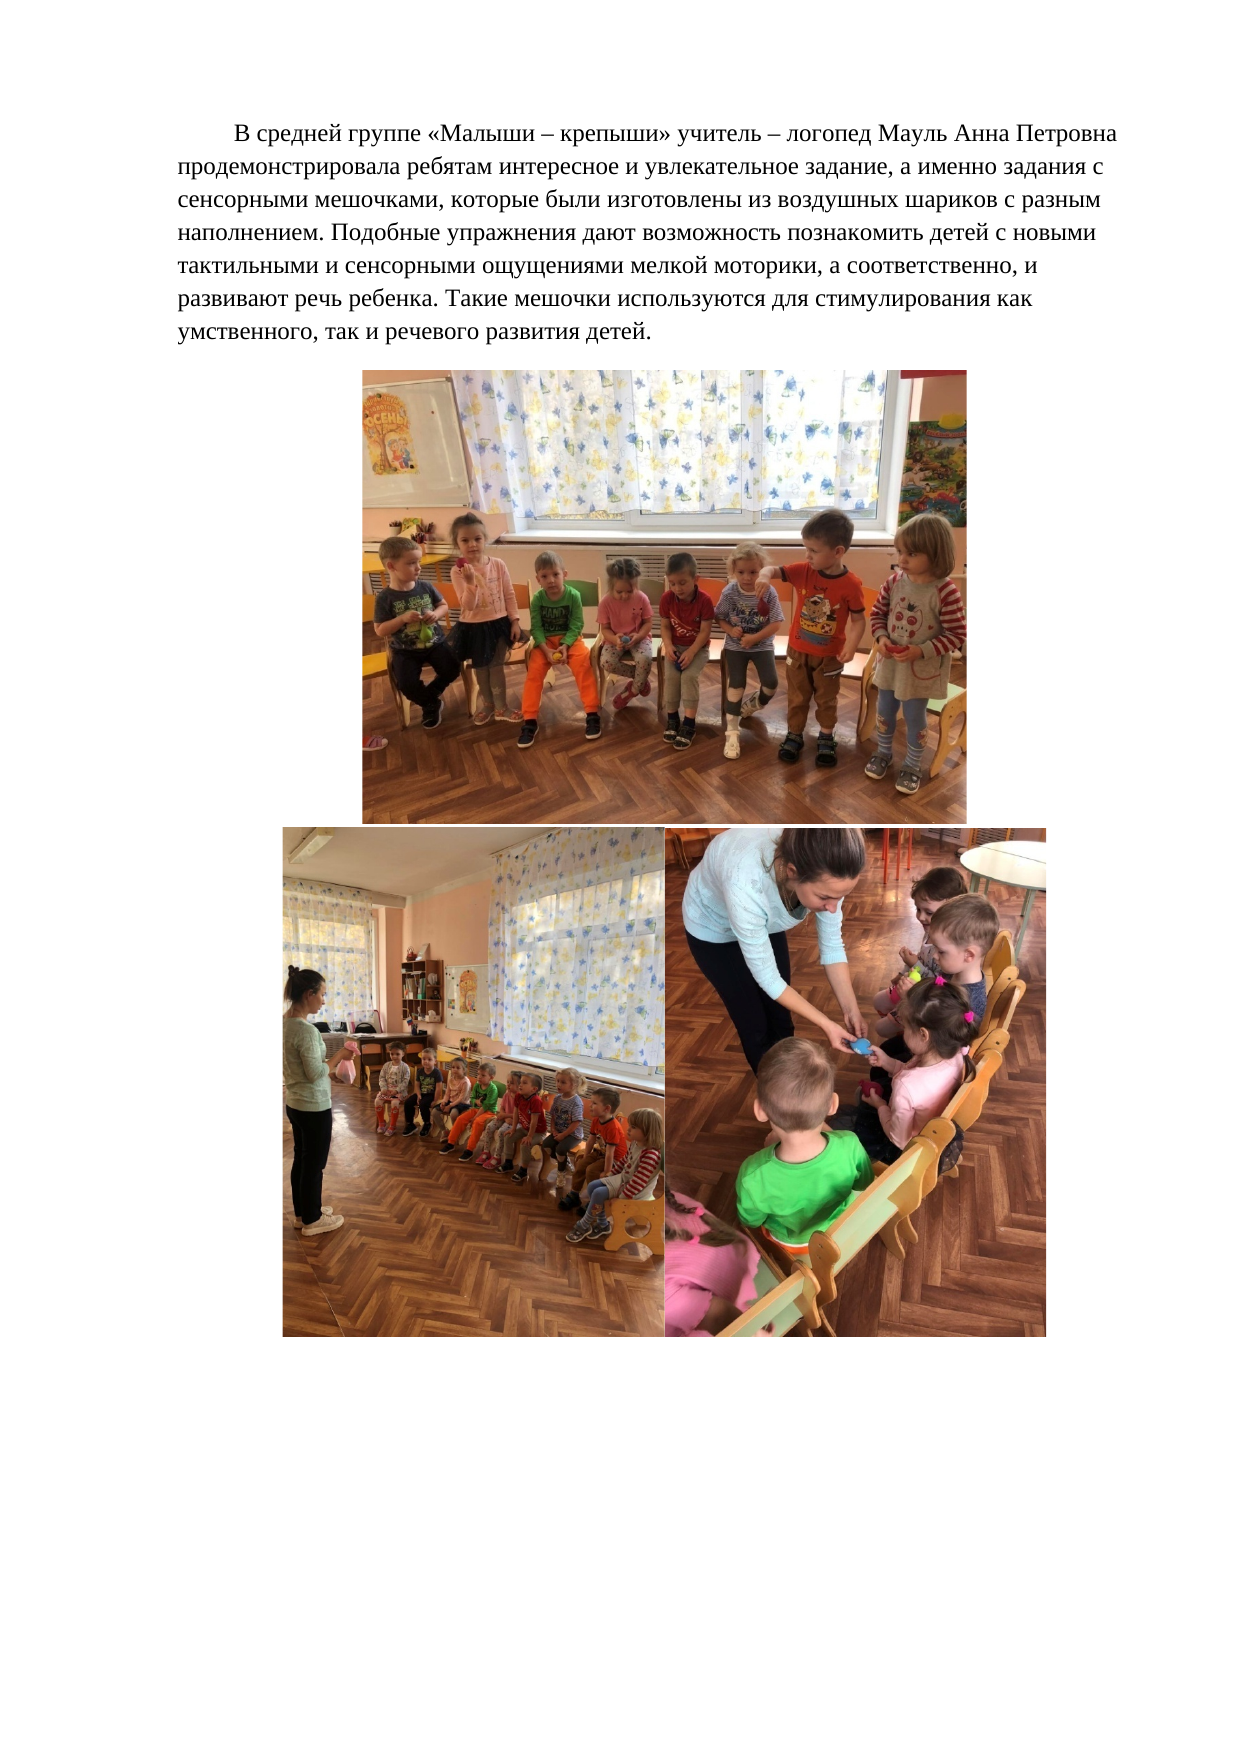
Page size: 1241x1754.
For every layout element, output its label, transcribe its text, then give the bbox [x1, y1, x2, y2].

picture [282, 827, 1047, 1337]
text В средней группе «Малыши – крепыши» учитель – логопед Мауль Анна Петровна продемонстрировала ребятам интересное и увлекательное задание, а именно задания с сенсорными мешочками, которые были изготовлены из воздушных шариков с разным наполнением. Подобные упражнения дают возможность познакомить детей с новыми тактильными и сенсорными ощущениями мелкой моторики, а соответственно, и развивают речь ребенка. Такие мешочки используются для стимулирования как умственного, так и речевого развития детей. [177, 118, 1152, 345]
picture [362, 370, 967, 824]
